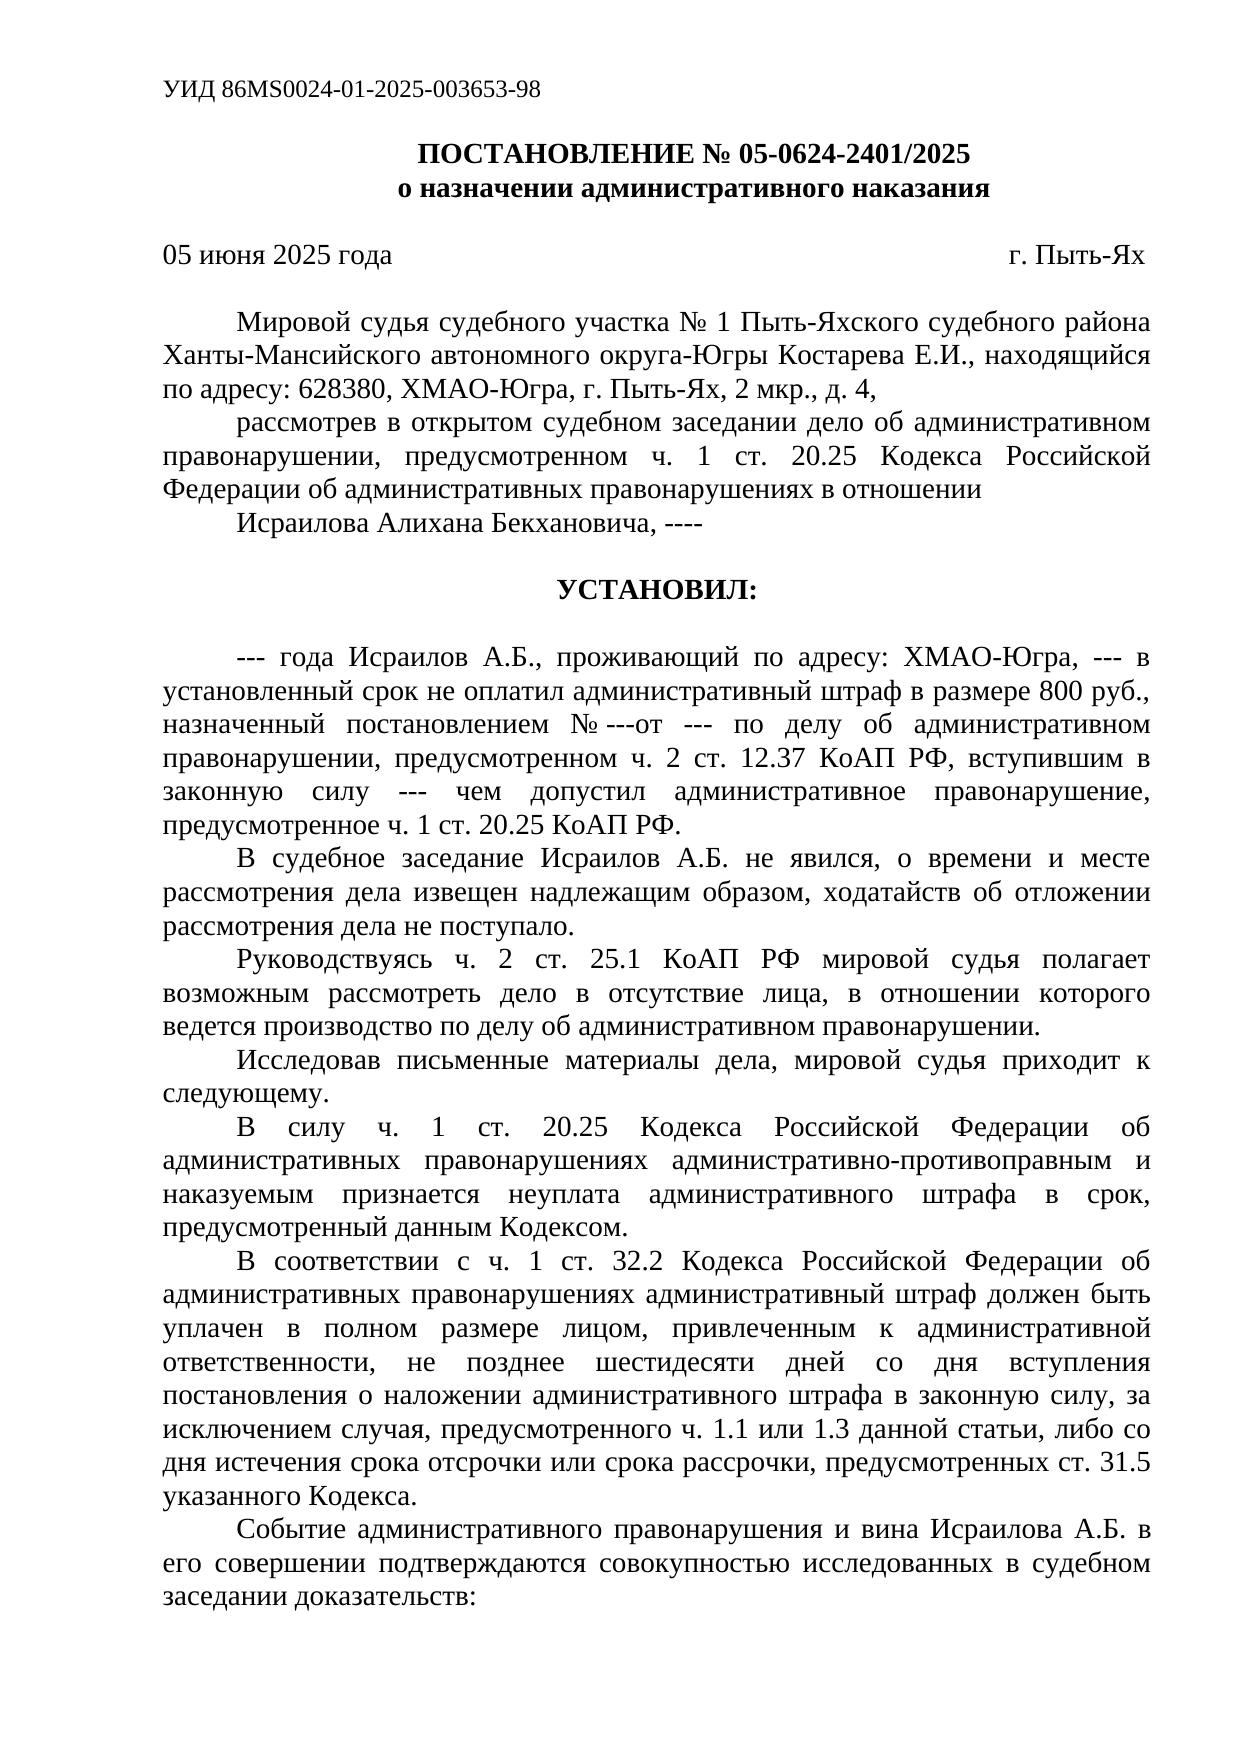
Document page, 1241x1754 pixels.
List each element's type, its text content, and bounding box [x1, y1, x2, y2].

text о назначении административного наказания [162, 170, 1152, 203]
text 05 июня 2025 года г. Пыть-Ях [162, 237, 1152, 270]
text Исраилова Алихана Бекхановича, ---- [236, 505, 1152, 539]
text В соответствии с ч. 1 ст. 32.2 Кодекса Российской Федерации об административных правонарушениях административный штраф должен быть уплачен в полном размере лицом, привлеченным к административной ответственности, не позднее шестидесяти дней со дня вступления постановления о наложении административного штрафа в законную силу, за исключением случая, предусмотренного ч. 1.1 или 1.3 данной статьи, либо со дня истечения срока отсрочки или срока рассрочки, предусмотренных ст. 31.5 указанного Кодекса. [162, 1243, 1152, 1511]
text Событие административного правонарушения и вина Исраилова А.Б. в его совершении подтверждаются совокупностью исследованных в судебном заседании доказательств: [162, 1511, 1152, 1612]
text В судебное заседание Исраилов А.Б. не явился, о времени и месте рассмотрения дела извещен надлежащим образом, ходатайств об отложении рассмотрения дела не поступало. [162, 841, 1152, 941]
text --- года Исраилов А.Б., проживающий по адресу: ХМАО-Югра, --- в установленный срок не оплатил административный штраф в размере 800 руб., назначенный постановлением № ---от --- по делу об административном правонарушении, предусмотренном ч. 2 ст. 12.37 КоАП РФ, вступившим в законную силу --- чем допустил административное правонарушение, предусмотренное ч. 1 ст. 20.25 КоАП РФ. [162, 639, 1152, 841]
text ПОСТАНОВЛЕНИЕ № 05-0624-2401/2025 [162, 136, 1152, 170]
text рассмотрев в открытом судебном заседании дело об административном правонарушении, предусмотренном ч. 1 ст. 20.25 Кодекса Российской Федерации об административных правонарушениях в отношении [162, 404, 1152, 505]
text Мировой судья судебного участка № 1 Пыть-Яхского судебного района Ханты-Мансийского автономного округа-Югры Костарева Е.И., находящийся по адресу: 628380, ХМАО-Югра, г. Пыть-Ях, 2 мкр., д. 4, [162, 304, 1152, 404]
text УСТАНОВИЛ: [162, 572, 1152, 606]
text В силу ч. 1 ст. 20.25 Кодекса Российской Федерации об административных правонарушениях административно-противоправным и наказуемым признается неуплата административного штрафа в срок, предусмотренный данным Кодексом. [162, 1109, 1152, 1243]
text Руководствуясь ч. 2 ст. 25.1 КоАП РФ мировой судья полагает возможным рассмотреть дело в отсутствие лица, в отношении которого ведется производство по делу об административном правонарушении. Исследовав письменные материалы дела, мировой судья приходит к следующему. [162, 941, 1152, 1109]
